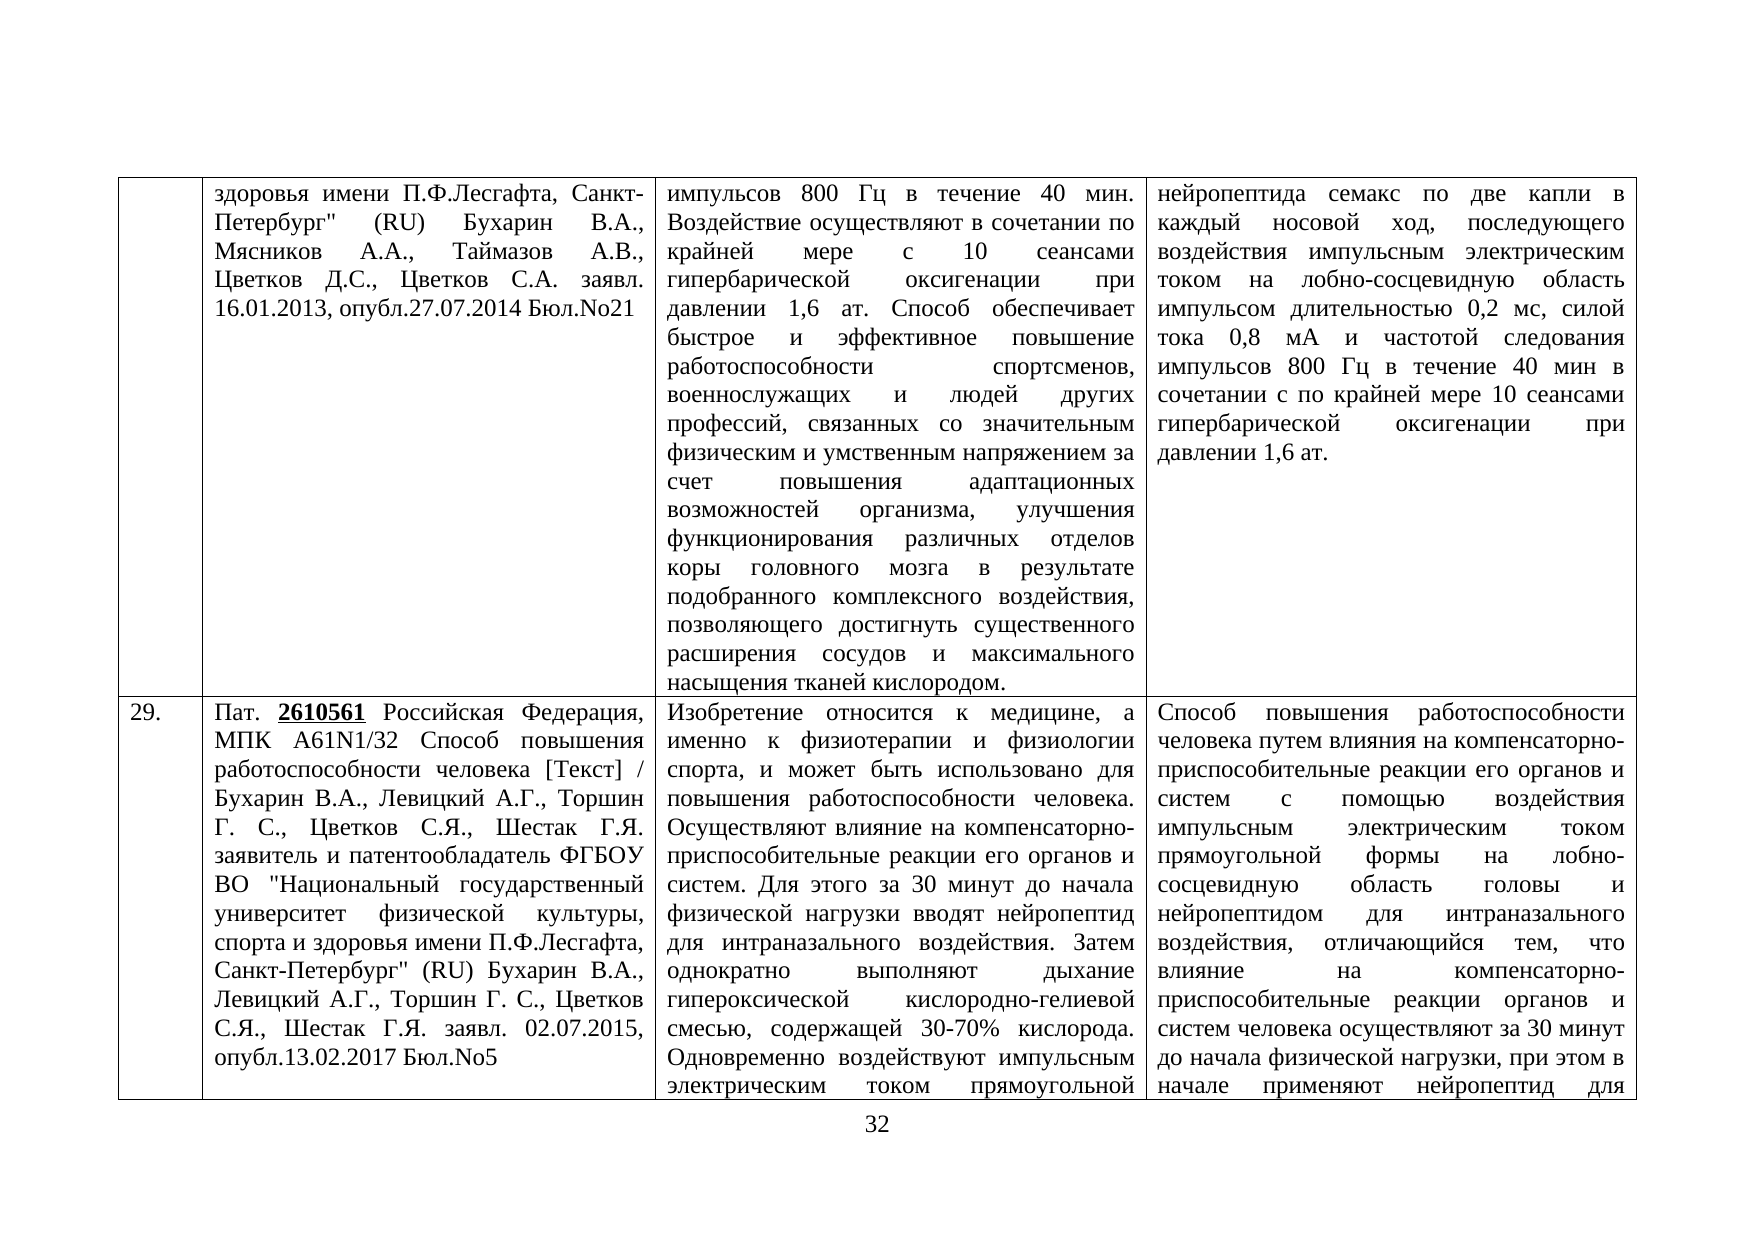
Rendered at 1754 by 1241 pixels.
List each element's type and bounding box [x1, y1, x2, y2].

table_cell [656, 697, 1146, 1099]
table_cell [119, 178, 202, 696]
table_cell [203, 178, 655, 696]
table_cell [656, 178, 1146, 696]
table_cell [1147, 697, 1636, 1099]
table_cell [119, 697, 202, 1099]
table_cell [203, 697, 655, 1099]
table_cell [1147, 178, 1636, 696]
